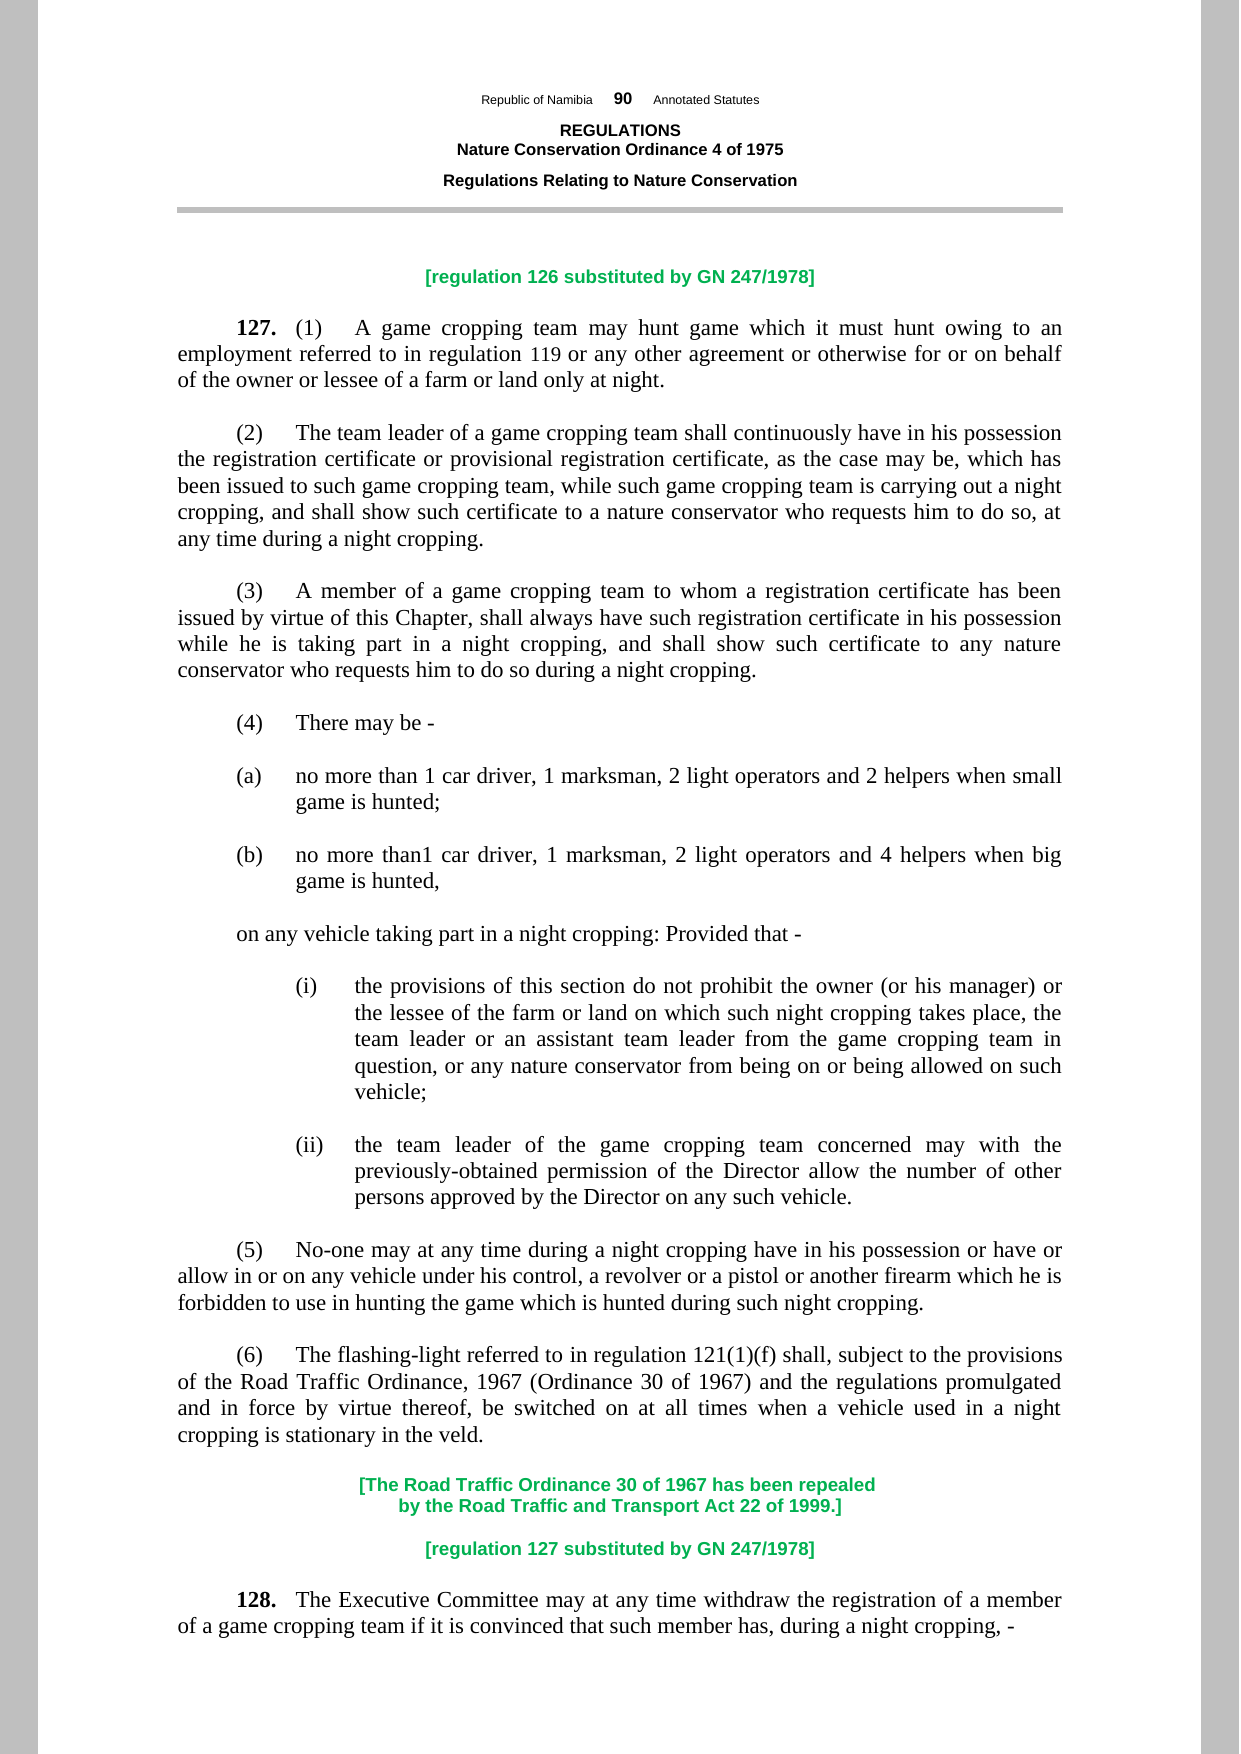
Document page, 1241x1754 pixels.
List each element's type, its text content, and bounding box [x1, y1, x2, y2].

text (4) There may be - [177, 709, 1063, 735]
text (5) No-one may at any time during a night cropping have in his possession or have or allow in or on any vehicle under his control, a revolver or a pistol or another firearm which he is forbidden to use in hunting the game which is hunted during such night cropping. [177, 1236, 1063, 1315]
text 128. The Executive Committee may at any time withdraw the registration of a member of a game cropping team if it is convinced that such member has, during a night cropping, - [177, 1586, 1063, 1639]
text [regulation 126 substituted by GN 247/1978] [177, 266, 1063, 287]
text [The Road Traffic Ordinance 30 of 1967 has been repealed by the Road Traffic and Transport Act 22 of 1999.] [177, 1473, 1063, 1516]
text 127. (1) A game cropping team may hunt game which it must hunt owing to an employment referred to in regulation 119 or any other agreement or otherwise for or on behalf of the owner or lessee of a farm or land only at night. [177, 314, 1063, 393]
text (b) no more than1 car driver, 1 marksman, 2 light operators and 4 helpers when big game is hunted, [236, 841, 1063, 893]
text (3) A member of a game cropping team to whom a registration certificate has been issued by virtue of this Chapter, shall always have such registration certificate in his possession while he is taking part in a night cropping, and shall show such certificate to any nature conservator who requests him to do so during a night cropping. [177, 577, 1063, 683]
text [regulation 127 substituted by GN 247/1978] [177, 1538, 1063, 1559]
text (ii) the team leader of the game cropping team concerned may with the previously-obtained permission of the Director allow the number of other persons approved by the Director on any such vehicle. [295, 1131, 1063, 1210]
text (2) The team leader of a game cropping team shall continuously have in his possession the registration certificate or provisional registration certificate, as the case may be, which has been issued to such game cropping team, while such game cropping team is carrying out a night cropping, and shall show such certificate to a nature conservator who requests him to do so, at any time during a night cropping. [177, 419, 1063, 551]
text (6) The flashing-light referred to in regulation 121(1)(f) shall, subject to the provisions of the Road Traffic Ordinance, 1967 (Ordinance 30 of 1967) and the regulations promulgated and in force by virtue thereof, be switched on at all times when a vehicle used in a night cropping is stationary in the veld. [177, 1342, 1063, 1447]
text on any vehicle taking part in a night cropping: Provided that - [236, 920, 1063, 946]
text (i) the provisions of this section do not prohibit the owner (or his manager) or the lessee of the farm or land on which such night cropping takes place, the team leader or an assistant team leader from the game cropping team in question, or any nature conservator from being on or being allowed on such vehicle; [295, 973, 1063, 1104]
text (a) no more than 1 car driver, 1 marksman, 2 light operators and 2 helpers when small game is hunted; [236, 762, 1063, 814]
